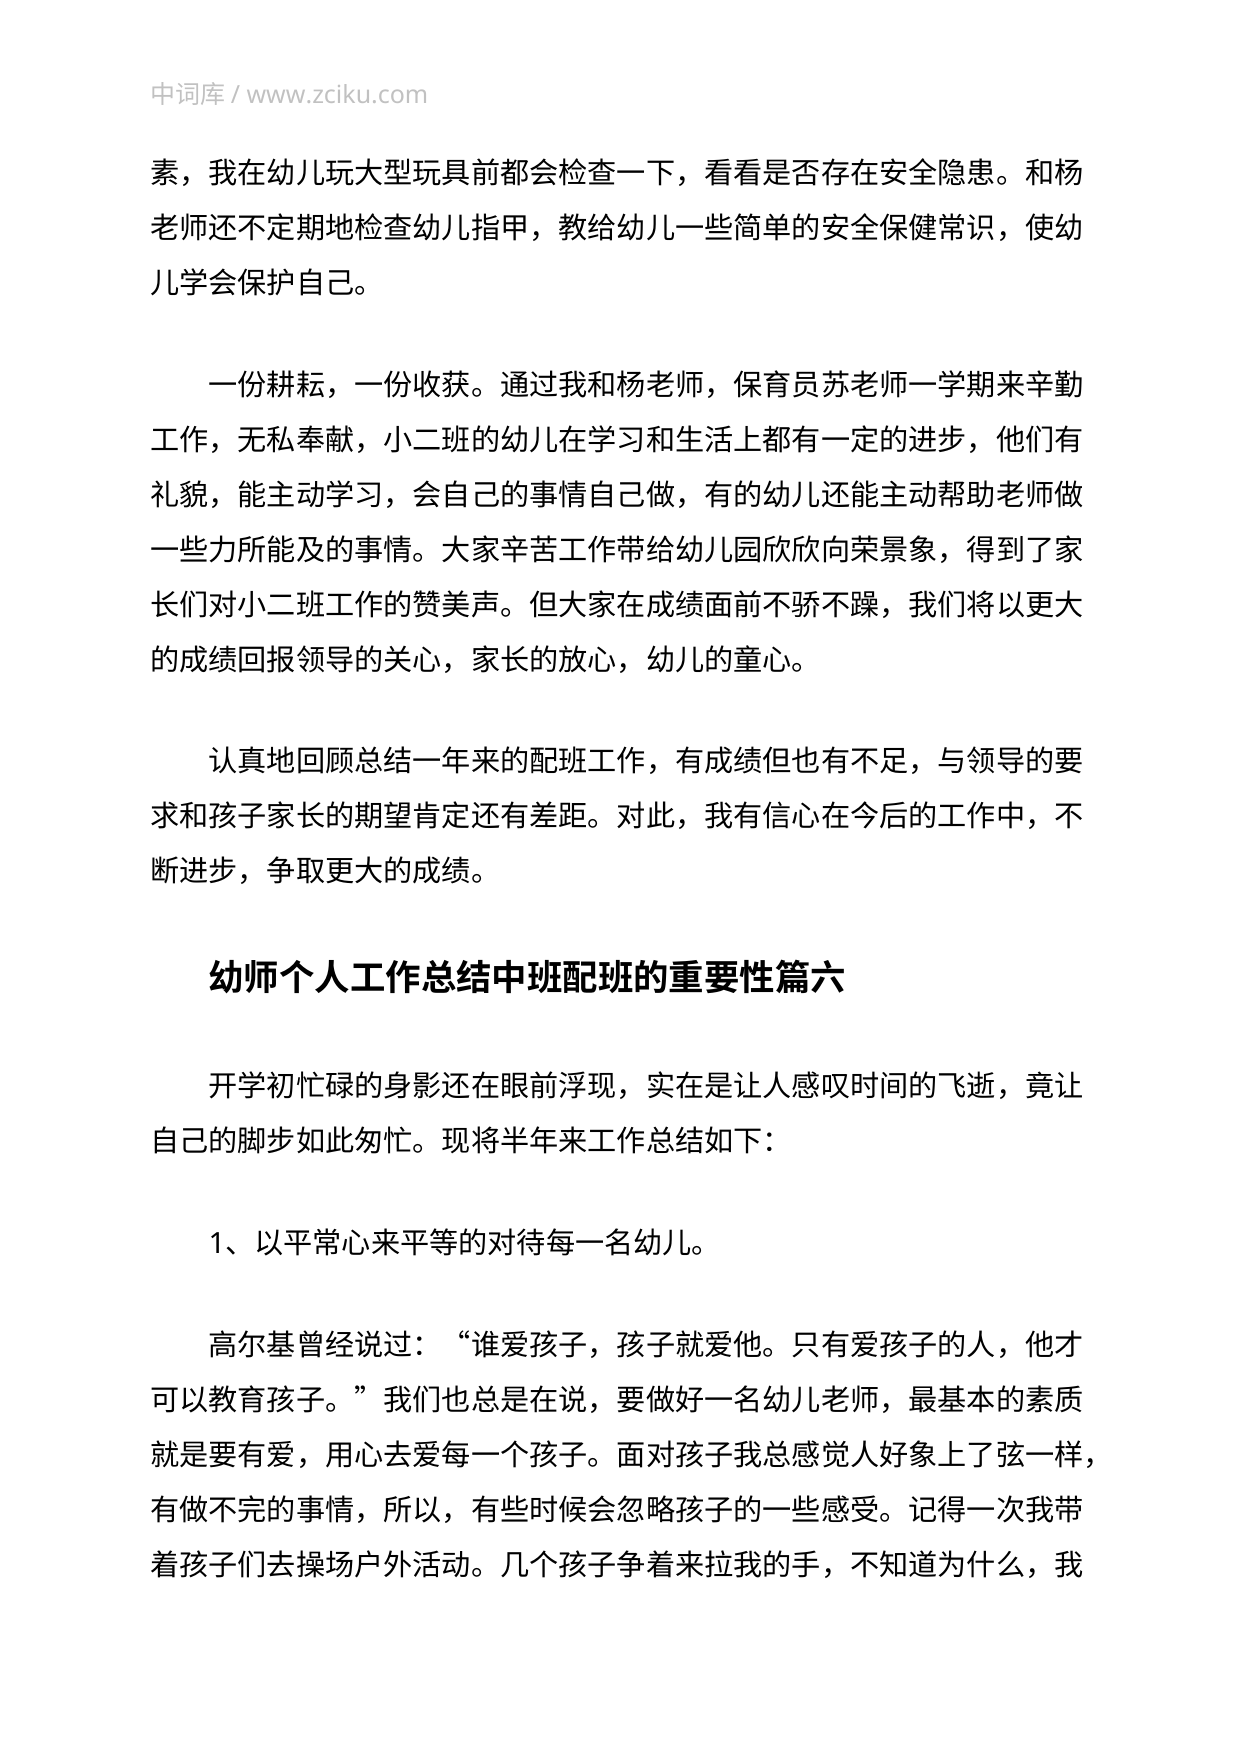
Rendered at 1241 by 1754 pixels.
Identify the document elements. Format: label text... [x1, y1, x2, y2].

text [150, 1321, 1090, 1583]
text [150, 150, 1090, 302]
text 一份耕耘，一份收获。通过我和杨老师，保育员苏老师一学期来辛勤工作，无私奉献，小二班的幼儿在学习和生活上都有一定的进步，他们有礼貌，能主动学习，会自己的事情自己做，有的幼儿还能主动帮助老师做一些力所能及的事情。大家辛苦工作带给幼儿园欣欣向荣景象，得到了家长们对小二班工作的赞美声。但大家在成绩面前不骄不躁，我们将以更大的成绩回报领导的关心，家长的放心，幼儿的童心。 [150, 362, 1090, 678]
text 认真地回顾总结一年来的配班工作，有成绩但也有不足，与领导的要求和孩子家长的期望肯定还有差距。对此，我有信心在今后的工作中，不断进步，争取更大的成绩。 [150, 738, 1090, 890]
text 开学初忙碌的身影还在眼前浮现，实在是让人感叹时间的飞逝，竟让自己的脚步如此匆忙。现将半年来工作总结如下： [150, 1063, 1090, 1160]
text 1、以平常心来平等的对待每一名幼儿。 [150, 1219, 1090, 1262]
text 幼师个人工作总结中班配班的重要性篇六 [150, 949, 1090, 1001]
